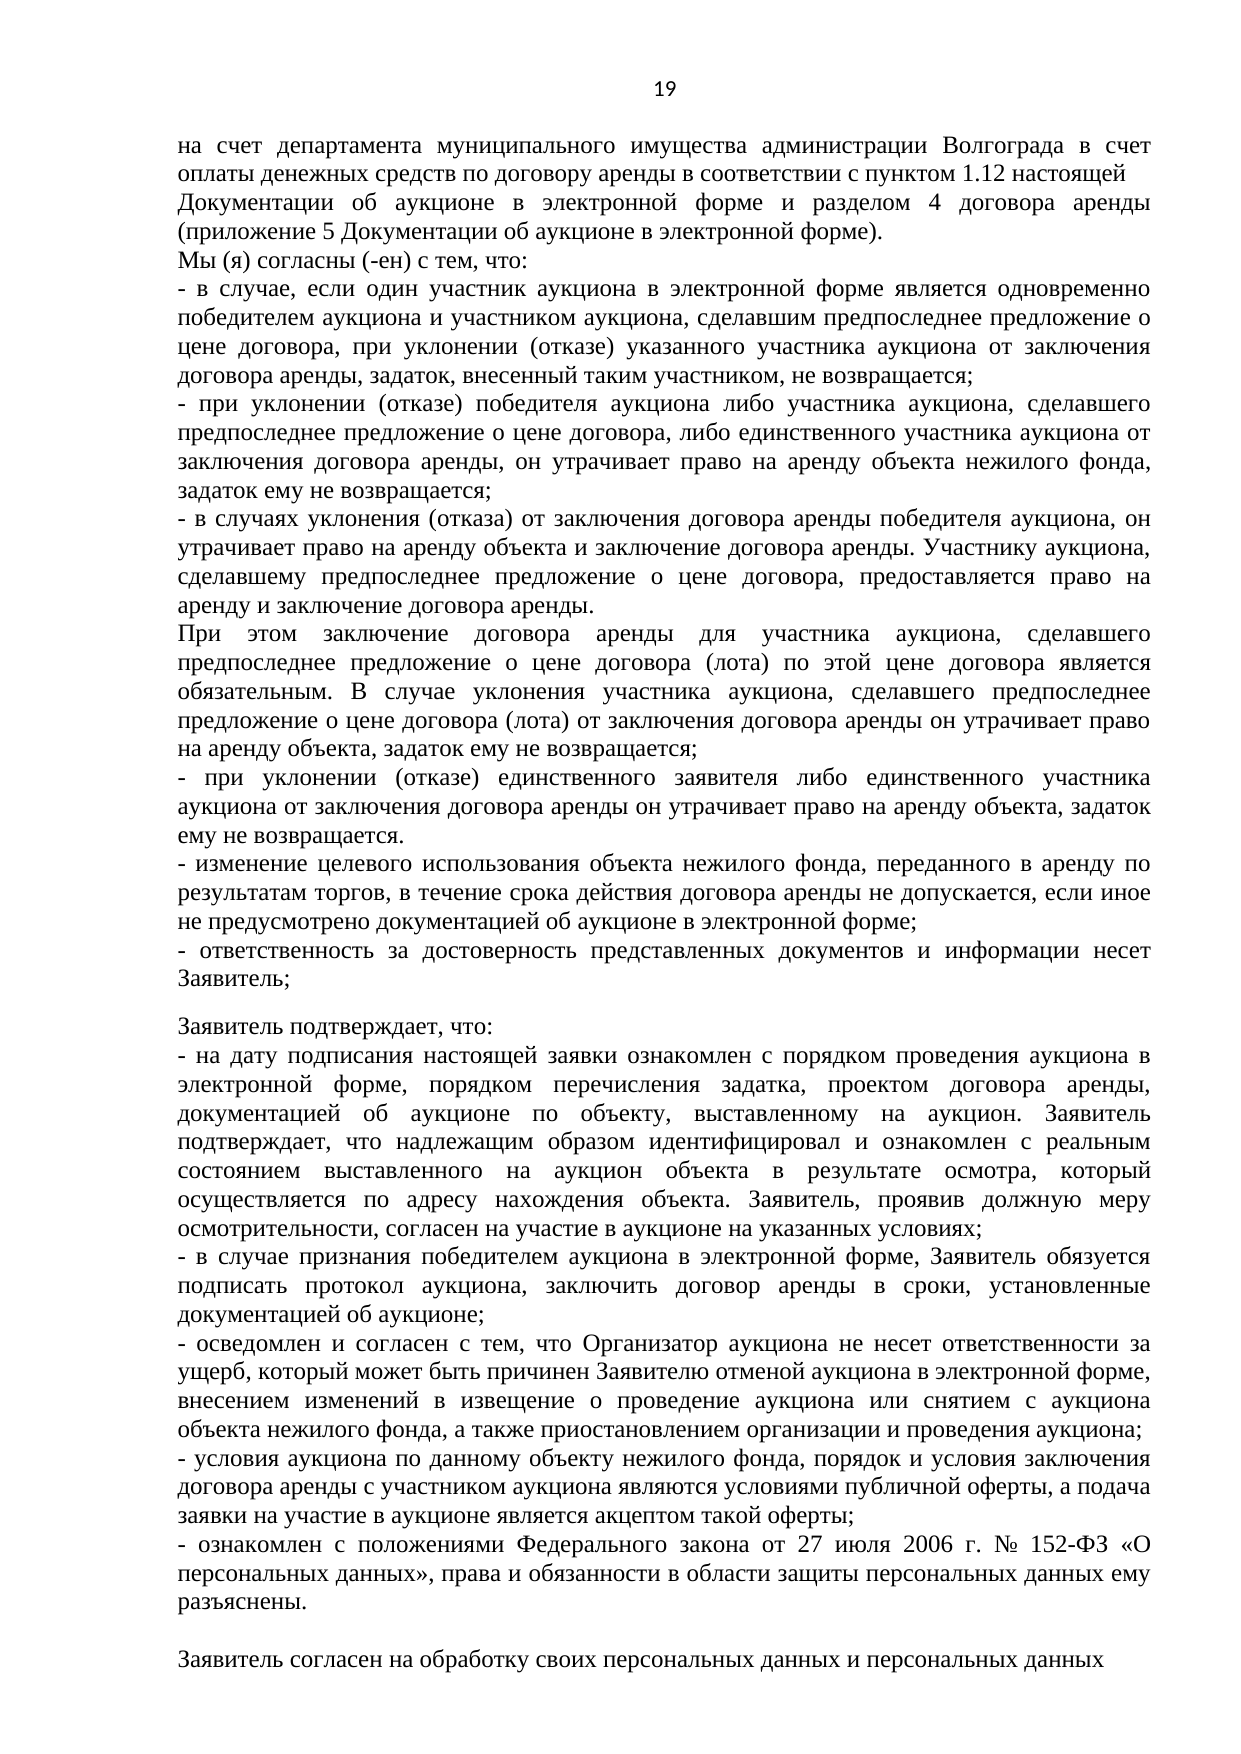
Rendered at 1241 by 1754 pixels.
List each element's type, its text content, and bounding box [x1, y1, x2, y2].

text - на дату подписания настоящей заявки ознакомлен с порядком проведения аукциона в электронной форме, порядком перечисления задатка, проектом договора аренды, документацией об аукционе по объекту, выставленному на аукцион. Заявитель подтверждает, что надлежащим образом идентифицировал и ознакомлен с реальным состоянием выставленного на аукцион объекта в результате осмотра, который осуществляется по адресу нахождения объекта. Заявитель, проявив должную меру осмотрительности, согласен на участие в аукционе на указанных условиях; [177, 1040, 1152, 1241]
text - осведомлен и согласен с тем, что Организатор аукциона не несет ответственности за ущерб, который может быть причинен Заявителю отменой аукциона в электронной форме, внесением изменений в извещение о проведение аукциона или снятием с аукциона объекта нежилого фонда, а также приостановлением организации и проведения аукциона; [177, 1328, 1152, 1443]
text - условия аукциона по данному объекту нежилого фонда, порядок и условия заключения договора аренды с участником аукциона являются условиями публичной оферты, а подача заявки на участие в аукционе является акцептом такой оферты; [177, 1443, 1152, 1529]
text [177, 130, 1152, 187]
text - в случаях уклонения (отказа) от заключения договора аренды победителя аукциона, он утрачивает право на аренду объекта и заключение договора аренды. Участнику аукциона, сделавшему предпоследнее предложение о цене договора, предоставляется право на аренду и заключение договора аренды. [177, 503, 1152, 618]
text - изменение целевого использования объекта нежилого фонда, переданного в аренду по результатам торгов, в течение срока действия договора аренды не допускается, если иное не предусмотрено документацией об аукционе в электронной форме; [177, 848, 1152, 935]
text Документации об аукционе в электронной форме и разделом 4 договора аренды (приложение 5 Документации об аукционе в электронной форме). [177, 187, 1152, 245]
text Заявитель согласен на обработку своих персональных данных и персональных данных [177, 1644, 1152, 1673]
text - при уклонении (отказе) единственного заявителя либо единственного участника аукциона от заключения договора аренды он утрачивает право на аренду объекта, задаток ему не возвращается. [177, 762, 1152, 848]
text Мы (я) согласны (-ен) с тем, что: [177, 245, 1152, 273]
text - ознакомлен с положениями Федерального закона от 27 июля 2006 г. № 152-ФЗ «О персональных данных», права и обязанности в области защиты персональных данных ему разъяснены. [177, 1529, 1152, 1615]
text - в случае признания победителем аукциона в электронной форме, Заявитель обязуется подписать протокол аукциона, заключить договор аренды в сроки, установленные документацией об аукционе; [177, 1241, 1152, 1328]
text Заявитель подтверждает, что: [177, 1011, 1152, 1040]
text - при уклонении (отказе) победителя аукциона либо участника аукциона, сделавшего предпоследнее предложение о цене договора, либо единственного участника аукциона от заключения договора аренды, он утрачивает право на аренду объекта нежилого фонда, задаток ему не возвращается; [177, 388, 1152, 503]
text - в случае, если один участник аукциона в электронной форме является одновременно победителем аукциона и участником аукциона, сделавшим предпоследнее предложение о цене договора, при уклонении (отказе) указанного участника аукциона от заключения договора аренды, задаток, внесенный таким участником, не возвращается; [177, 273, 1152, 388]
text При этом заключение договора аренды для участника аукциона, сделавшего предпоследнее предложение о цене договора (лота) по этой цене договора является обязательным. В случае уклонения участника аукциона, сделавшего предпоследнее предложение о цене договора (лота) от заключения договора аренды он утрачивает право на аренду объекта, задаток ему не возвращается; [177, 618, 1152, 762]
text - ответственность за достоверность представленных документов и информации несет Заявитель; [177, 935, 1152, 992]
